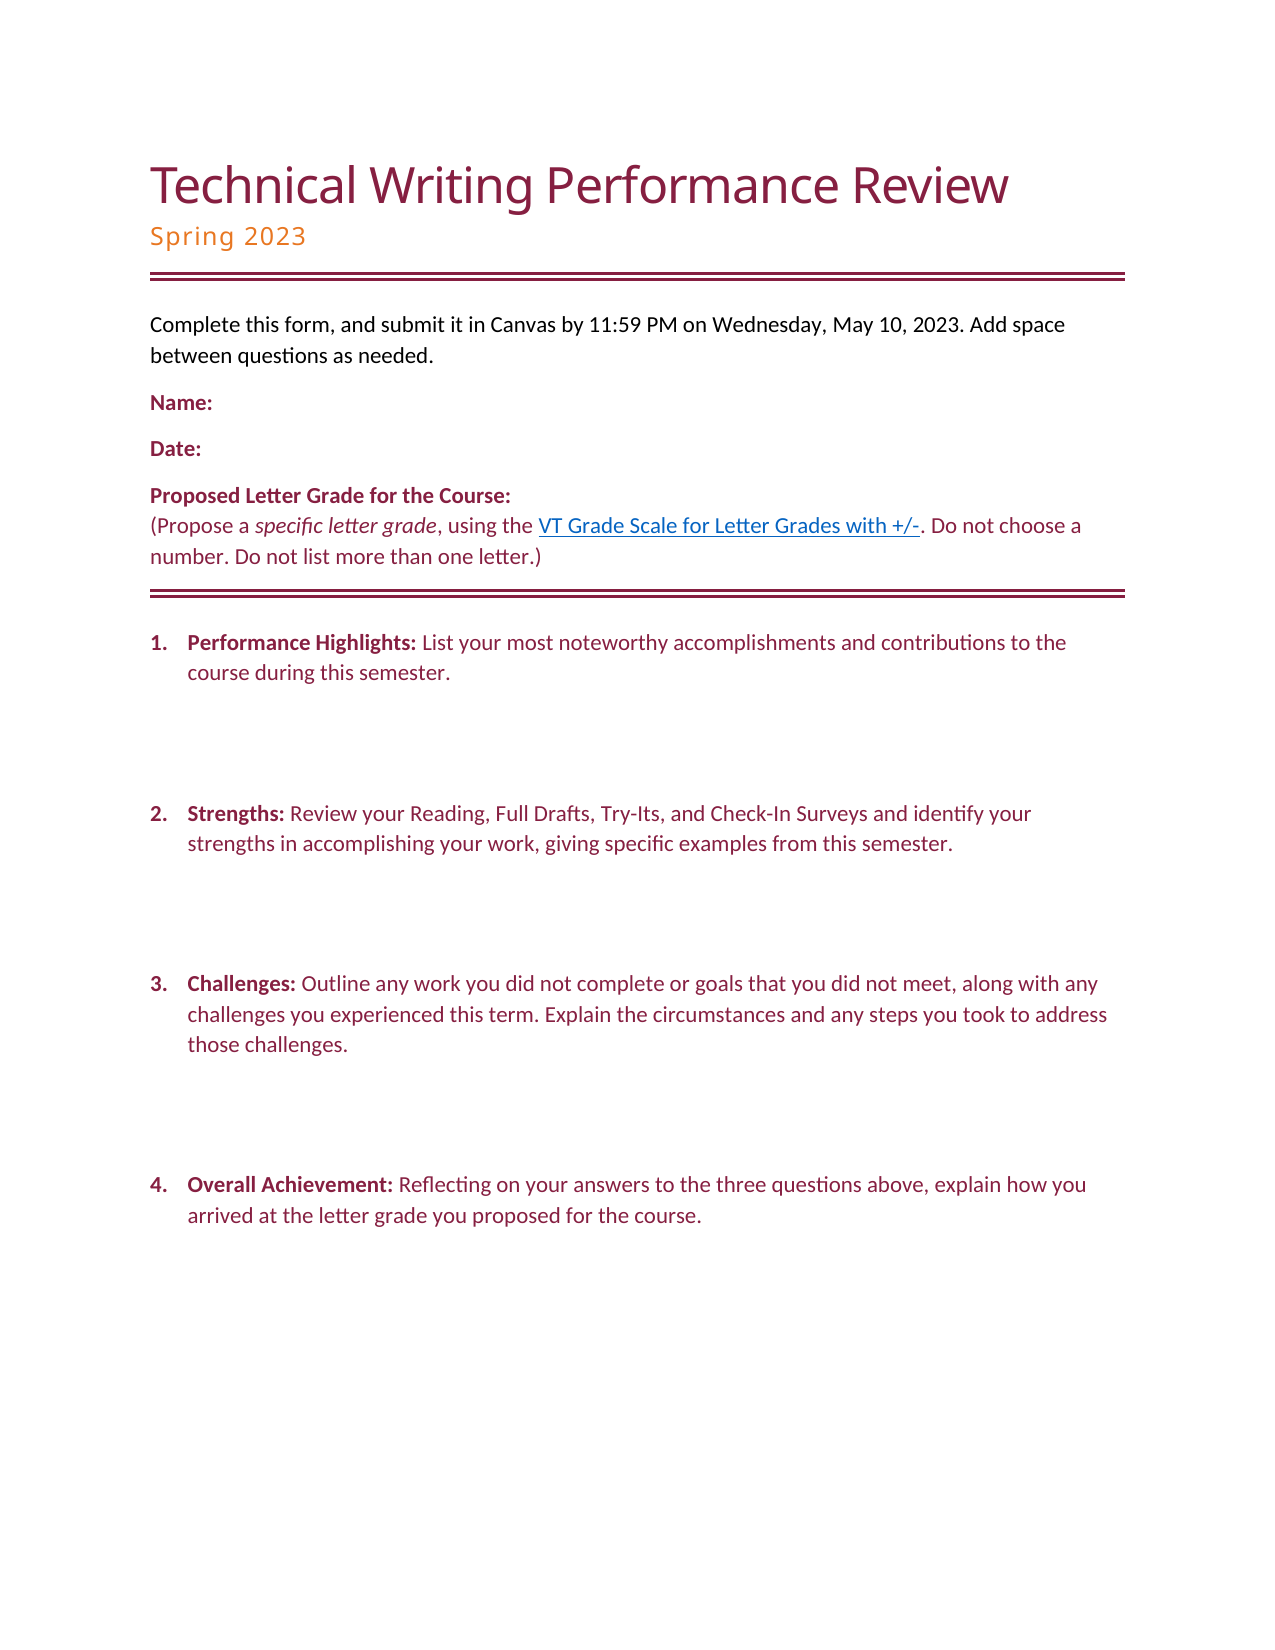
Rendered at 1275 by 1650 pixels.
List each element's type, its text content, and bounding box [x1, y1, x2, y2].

text 1. Performance Highlights: List your most noteworthy accomplishments and contributions to the course during this semester. [150, 628, 1125, 686]
title Technical Writing Performance Review [150, 150, 1125, 218]
text 3. Challenges: Outline any work you did not complete or goals that you did not meet, along with any challenges you experienced this term. Explain the circumstances and any steps you took to address those challenges. [150, 969, 1125, 1058]
text Proposed Letter Grade for the Course: (Propose a specific letter grade, using the VT Grade Scale for Letter Grades with +/-. Do not choose a number. Do not list more than one letter.) [150, 481, 1125, 570]
text 4. Overall Achievement: Reflecting on your answers to the three questions above, explain how you arrived at the letter grade you proposed for the course. [150, 1171, 1125, 1229]
text Date: [150, 434, 1125, 463]
text Complete this form, and submit it in Canvas by 11:59 PM on Wednesday, May 10, 2023. Add space between questions as needed. [150, 311, 1125, 369]
subtitle Spring 2023 [150, 218, 1125, 252]
text 2. Strengths: Review your Reading, Full Drafts, Try-Its, and Check-In Surveys and identify your strengths in accomplishing your work, giving specific examples from this semester. [150, 799, 1125, 857]
text Name: [150, 388, 1125, 416]
